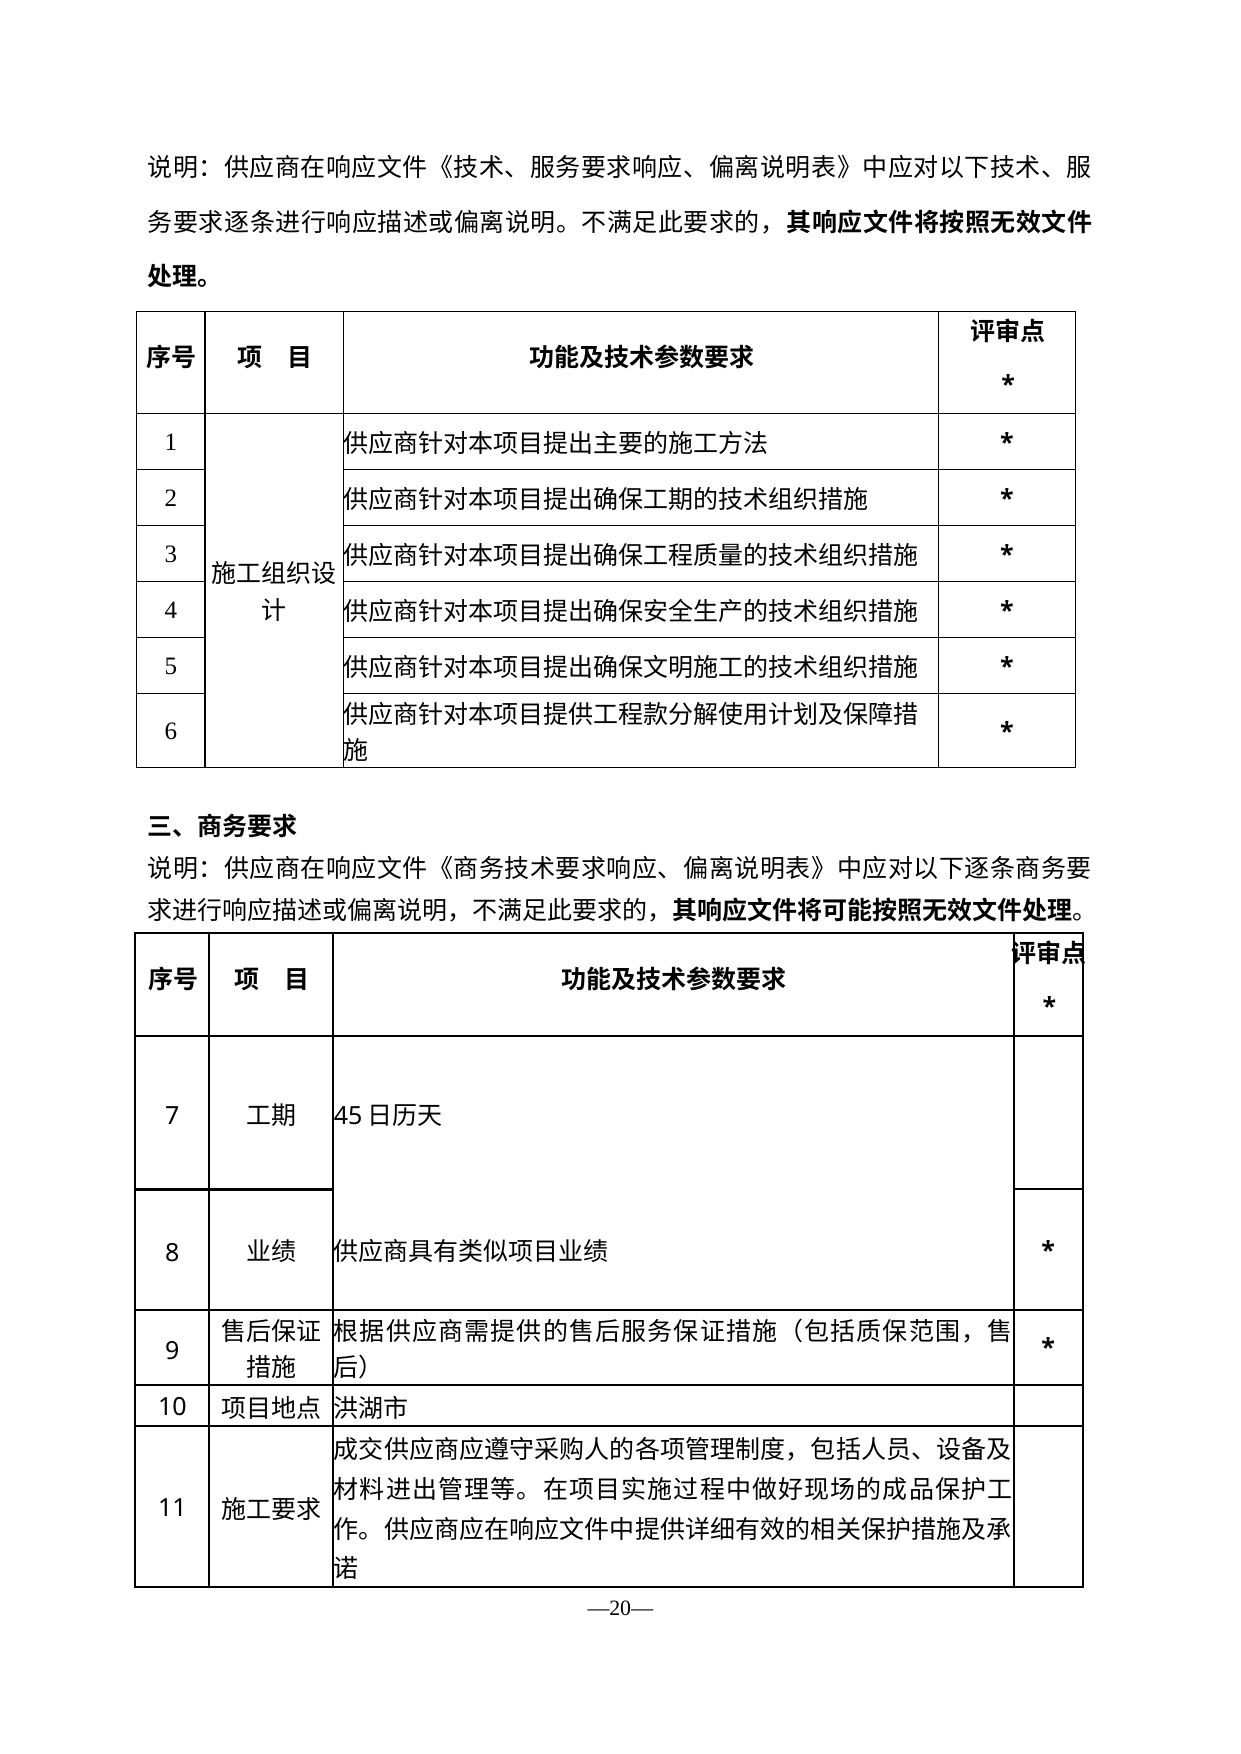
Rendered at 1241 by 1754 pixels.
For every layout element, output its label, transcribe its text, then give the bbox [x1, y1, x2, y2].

table_cell 成交供应商应遵守采购人的各项管理制度，包括人员、设备及材料进出管理等。在项目实施过程中做好现场的成品保护工作。供应商应在响应文件中提供详细有效的相关保护措施及承诺 [334, 1427, 1013, 1586]
text 三、商务要求 [148, 807, 1092, 843]
table_cell 1 [137, 414, 204, 469]
table_cell * [939, 526, 1075, 581]
table_cell 7 [136, 1037, 208, 1187]
text 说明：供应商在响应文件《商务技术要求响应、偏离说明表》中应对以下逐条商务要求进行响应描述或偏离说明，不满足此要求的，其响应文件将可能按照无效文件处理。 [148, 848, 1092, 926]
table_header 序号 [136, 934, 208, 1035]
table_cell * [939, 470, 1075, 525]
table_cell [1015, 1037, 1082, 1187]
table_cell 供应商针对本项目提供工程款分解使用计划及保障措施 [344, 694, 938, 767]
table_cell 项目地点 [210, 1386, 332, 1425]
table_cell 业绩 [210, 1191, 332, 1309]
table_cell 供应商针对本项目提出确保工程质量的技术组织措施 [344, 526, 938, 581]
table_cell 11 [136, 1427, 208, 1586]
table_cell 8 [136, 1191, 208, 1309]
table_cell 供应商具有类似项目业绩 [334, 1188, 1013, 1309]
table_cell 4 [137, 582, 204, 637]
table_cell * [939, 414, 1075, 469]
table_cell * [939, 694, 1075, 767]
table_cell 6 [137, 694, 204, 767]
table_header 序号 [137, 312, 204, 413]
table_cell [1015, 1386, 1082, 1425]
text 说明：供应商在响应文件《技术、服务要求响应、偏离说明表》中应对以下技术、服务要求逐条进行响应描述或偏离说明。不满足此要求的，其响应文件将按照无效文件处理。 [148, 148, 1092, 293]
table_cell 9 [136, 1311, 208, 1383]
table_cell 根据供应商需提供的售后服务保证措施（包括质保范围，售后） [334, 1311, 1013, 1383]
table_cell 供应商针对本项目提出确保工期的技术组织措施 [344, 470, 938, 525]
table_cell * [1015, 1311, 1082, 1383]
table_cell 3 [137, 526, 204, 581]
table_cell 工期 [210, 1037, 332, 1187]
table_header 功能及技术参数要求 [334, 934, 1013, 1035]
table_cell 施工组织设计 [206, 414, 343, 767]
table_cell * [939, 582, 1075, 637]
table_cell 10 [136, 1386, 208, 1425]
table_header 功能及技术参数要求 [344, 312, 938, 413]
table_cell 5 [137, 638, 204, 693]
table_cell 供应商针对本项目提出主要的施工方法 [344, 414, 938, 469]
table_header 项 目 [206, 312, 343, 413]
table_header 项 目 [210, 934, 332, 1035]
table_cell 施工要求 [210, 1427, 332, 1586]
table_header 评审点 * [1015, 934, 1082, 1035]
table_cell [1015, 1427, 1082, 1586]
table_cell 售后保证措施 [210, 1311, 332, 1383]
table_cell * [1015, 1190, 1082, 1309]
table_cell 洪湖市 [334, 1386, 1013, 1425]
table_cell 45日历天 [334, 1037, 1013, 1187]
table_cell * [939, 638, 1075, 693]
table_cell 供应商针对本项目提出确保文明施工的技术组织措施 [344, 638, 938, 693]
table_header 评审点 * [939, 312, 1075, 413]
table_cell 供应商针对本项目提出确保安全生产的技术组织措施 [344, 582, 938, 637]
table_cell 2 [137, 470, 204, 525]
